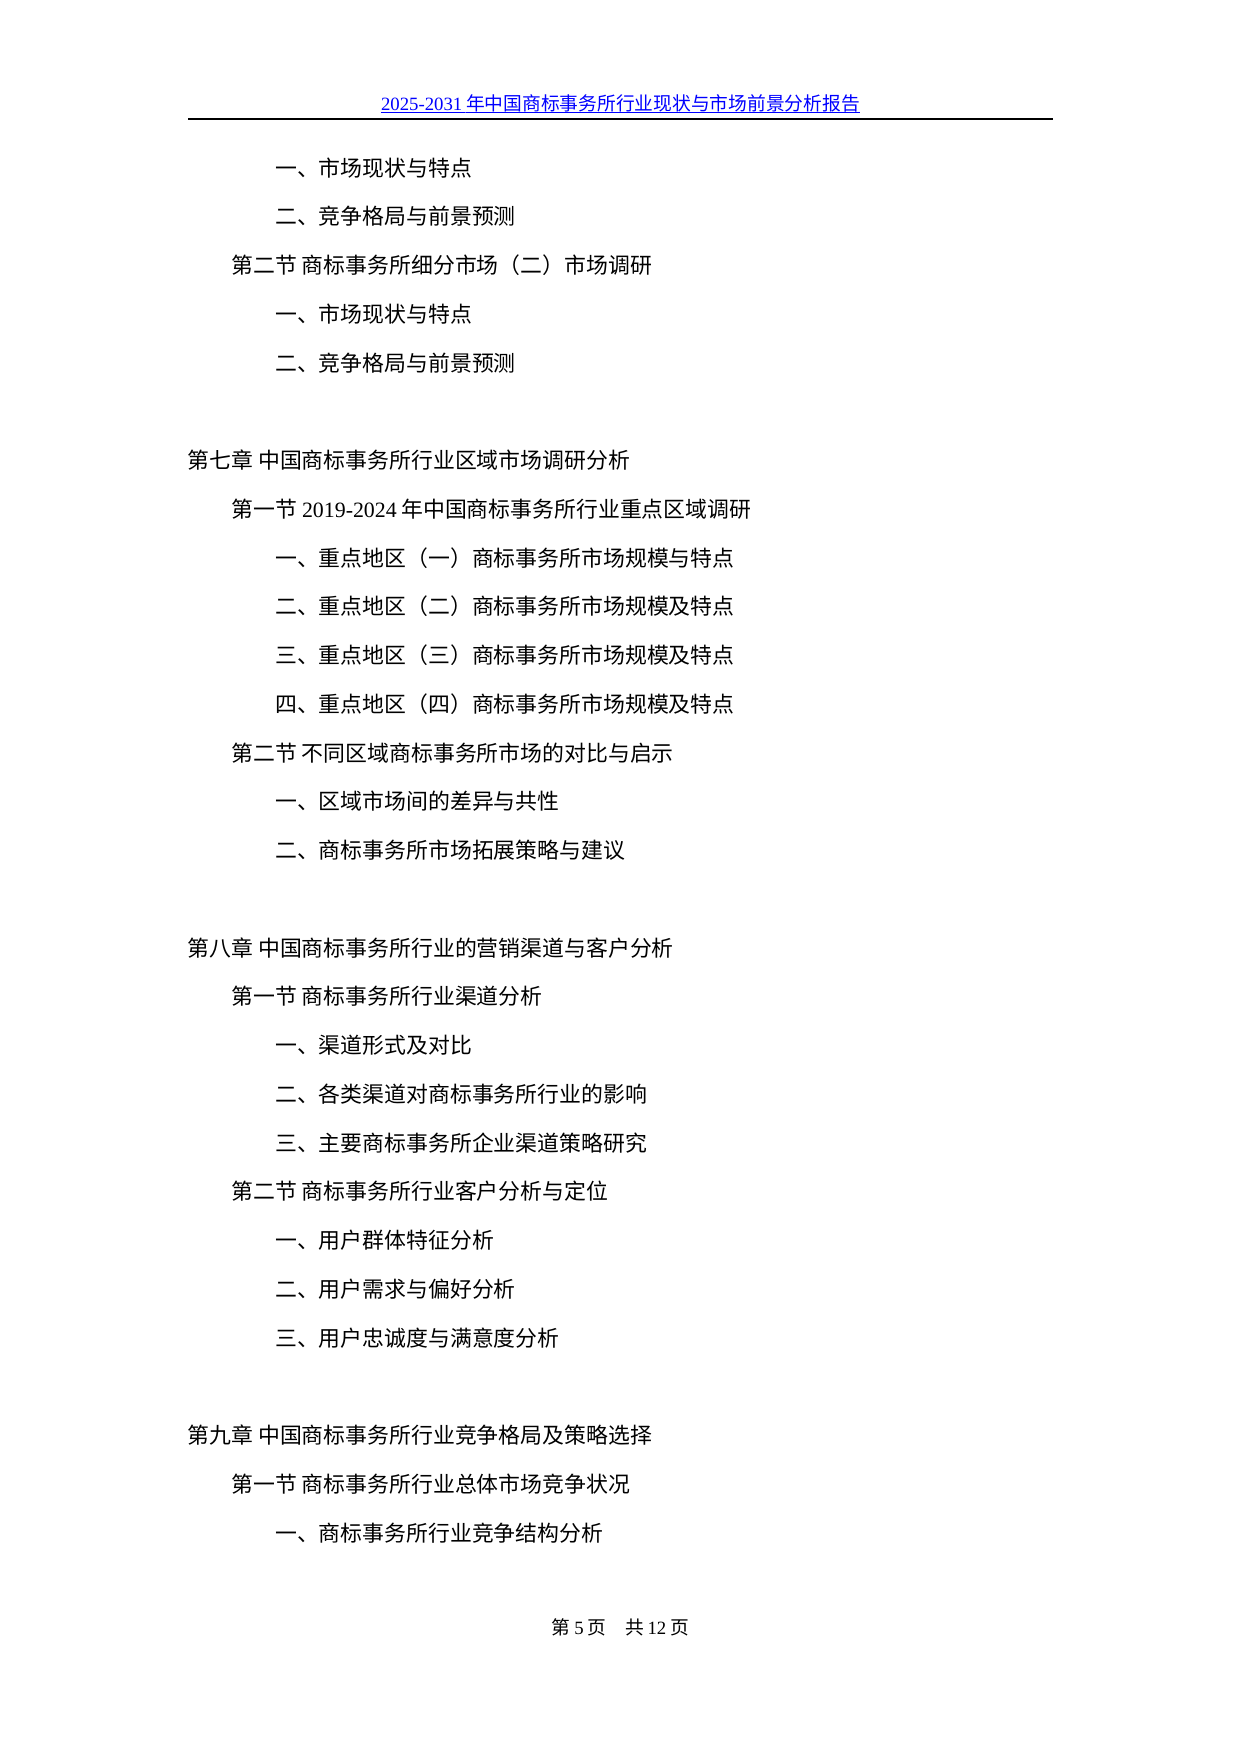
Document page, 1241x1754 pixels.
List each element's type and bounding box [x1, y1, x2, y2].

text [187, 150, 1053, 1548]
